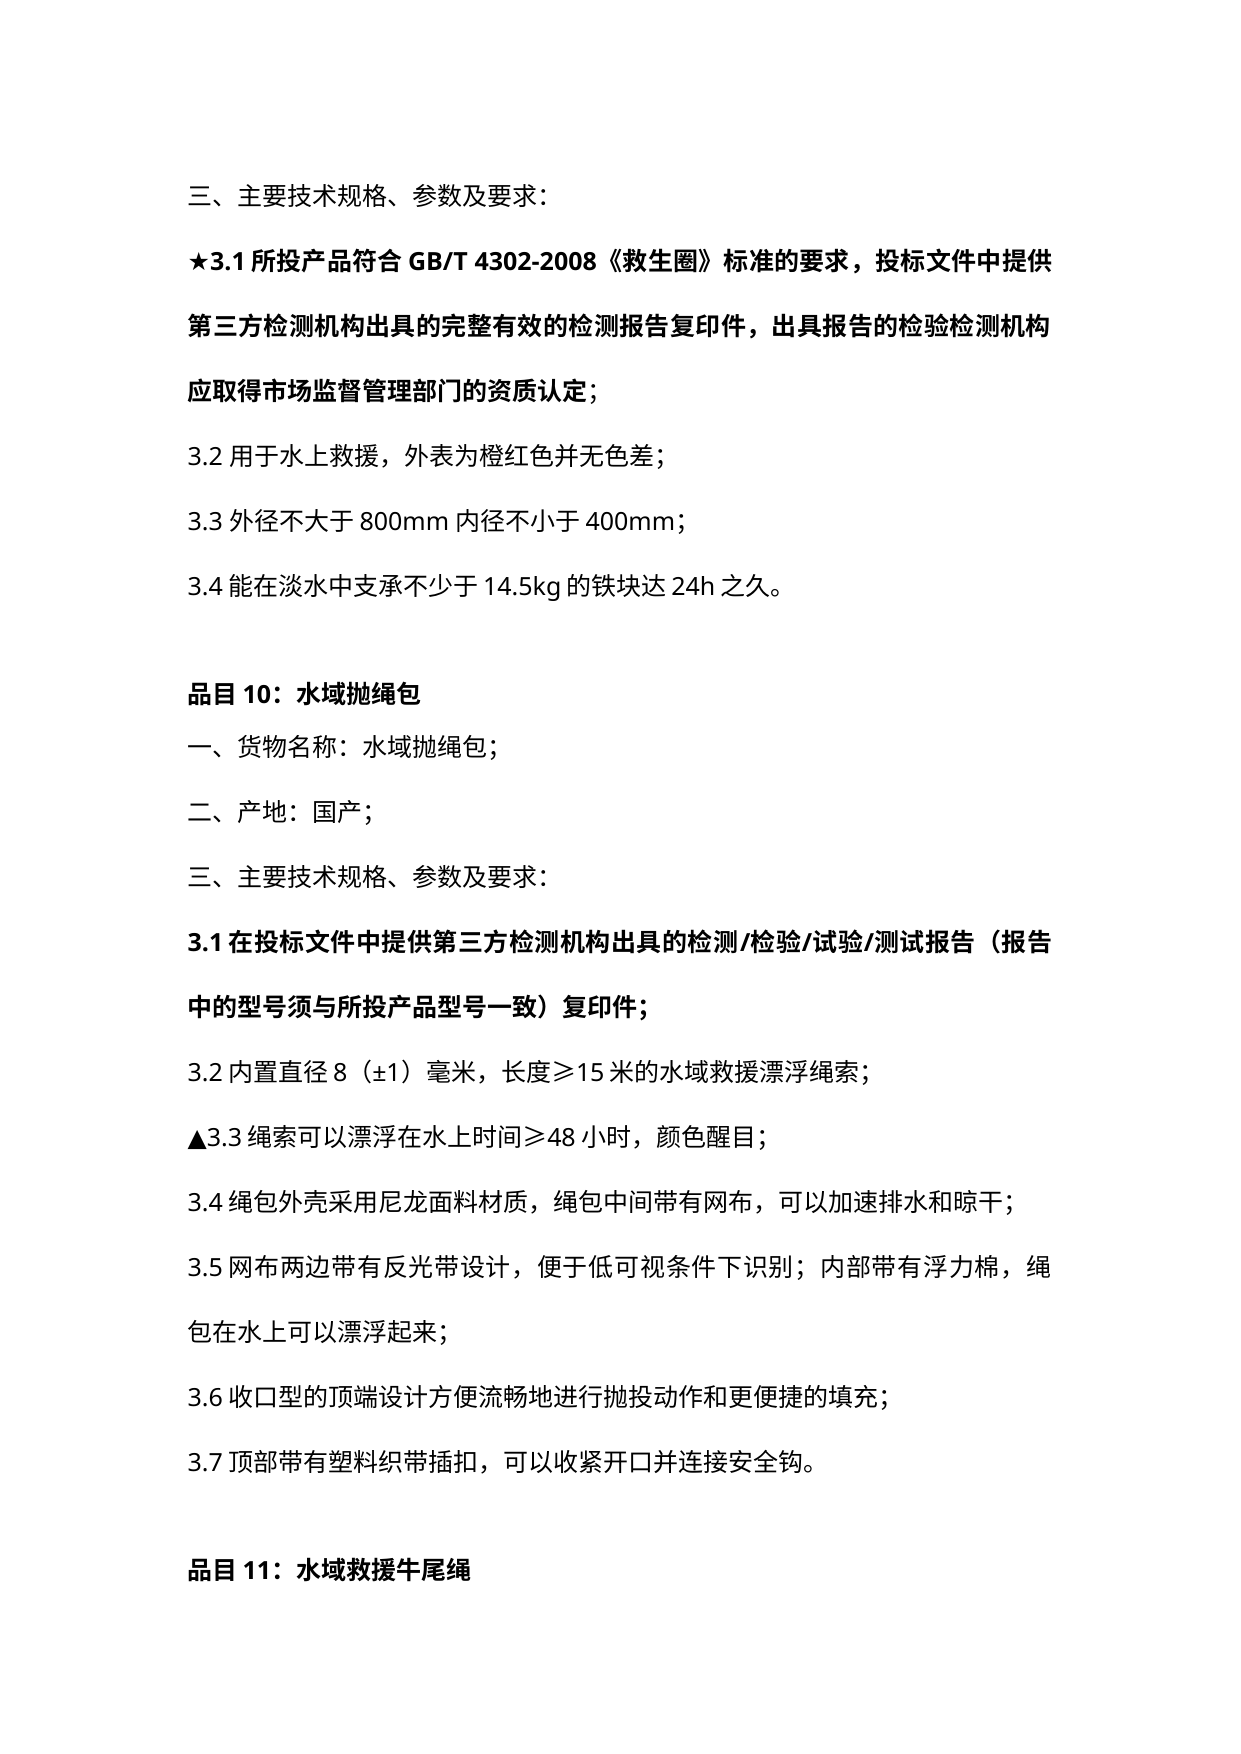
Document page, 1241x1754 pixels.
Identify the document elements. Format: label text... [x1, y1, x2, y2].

text ★3.1所投产品符合GB/T 4302-2008《救生圈》标准的要求，投标文件中提供第三方检测机构出具的完整有效的检测报告复印件，出具报告的检验检测机构应取得市场监督管理部门的资质认定； [187, 227, 1053, 422]
text 3.7顶部带有塑料织带插扣，可以收紧开口并连接安全钩。 [187, 1428, 1053, 1493]
text 3.2 用于水上救援，外表为橙红色并无色差； [187, 422, 1053, 487]
text 3.6收口型的顶端设计方便流畅地进行抛投动作和更便捷的填充； [187, 1363, 1053, 1428]
text 3.4绳包外壳采用尼龙面料材质，绳包中间带有网布，可以加速排水和晾干； [187, 1168, 1053, 1233]
text 一、货物名称：水域抛绳包； [187, 713, 1053, 778]
text 二、产地：国产； [187, 778, 1053, 843]
text 品目10：水域抛绳包 [187, 665, 1053, 713]
text 3.1在投标文件中提供第三方检测机构出具的检测/检验/试验/测试报告（报告中的型号须与所投产品型号一致）复印件； [187, 908, 1053, 1038]
text 3.5网布两边带有反光带设计，便于低可视条件下识别；内部带有浮力棉，绳包在水上可以漂浮起来； [187, 1233, 1053, 1363]
text 三、主要技术规格、参数及要求： [187, 843, 1053, 908]
text 三、主要技术规格、参数及要求： [187, 162, 1053, 227]
text 3.3 外径不大于800mm 内径不小于400mm； [187, 487, 1053, 552]
text 3.2内置直径8（±1）毫米，长度≥15米的水域救援漂浮绳索； [187, 1038, 1053, 1103]
text 品目11：水域救援牛尾绳 [187, 1541, 1053, 1589]
text ▲3.3绳索可以漂浮在水上时间≥48小时，颜色醒目； [187, 1103, 1053, 1168]
text 3.4能在淡水中支承不少于14.5kg的铁块达24h之久。 [187, 552, 1053, 617]
